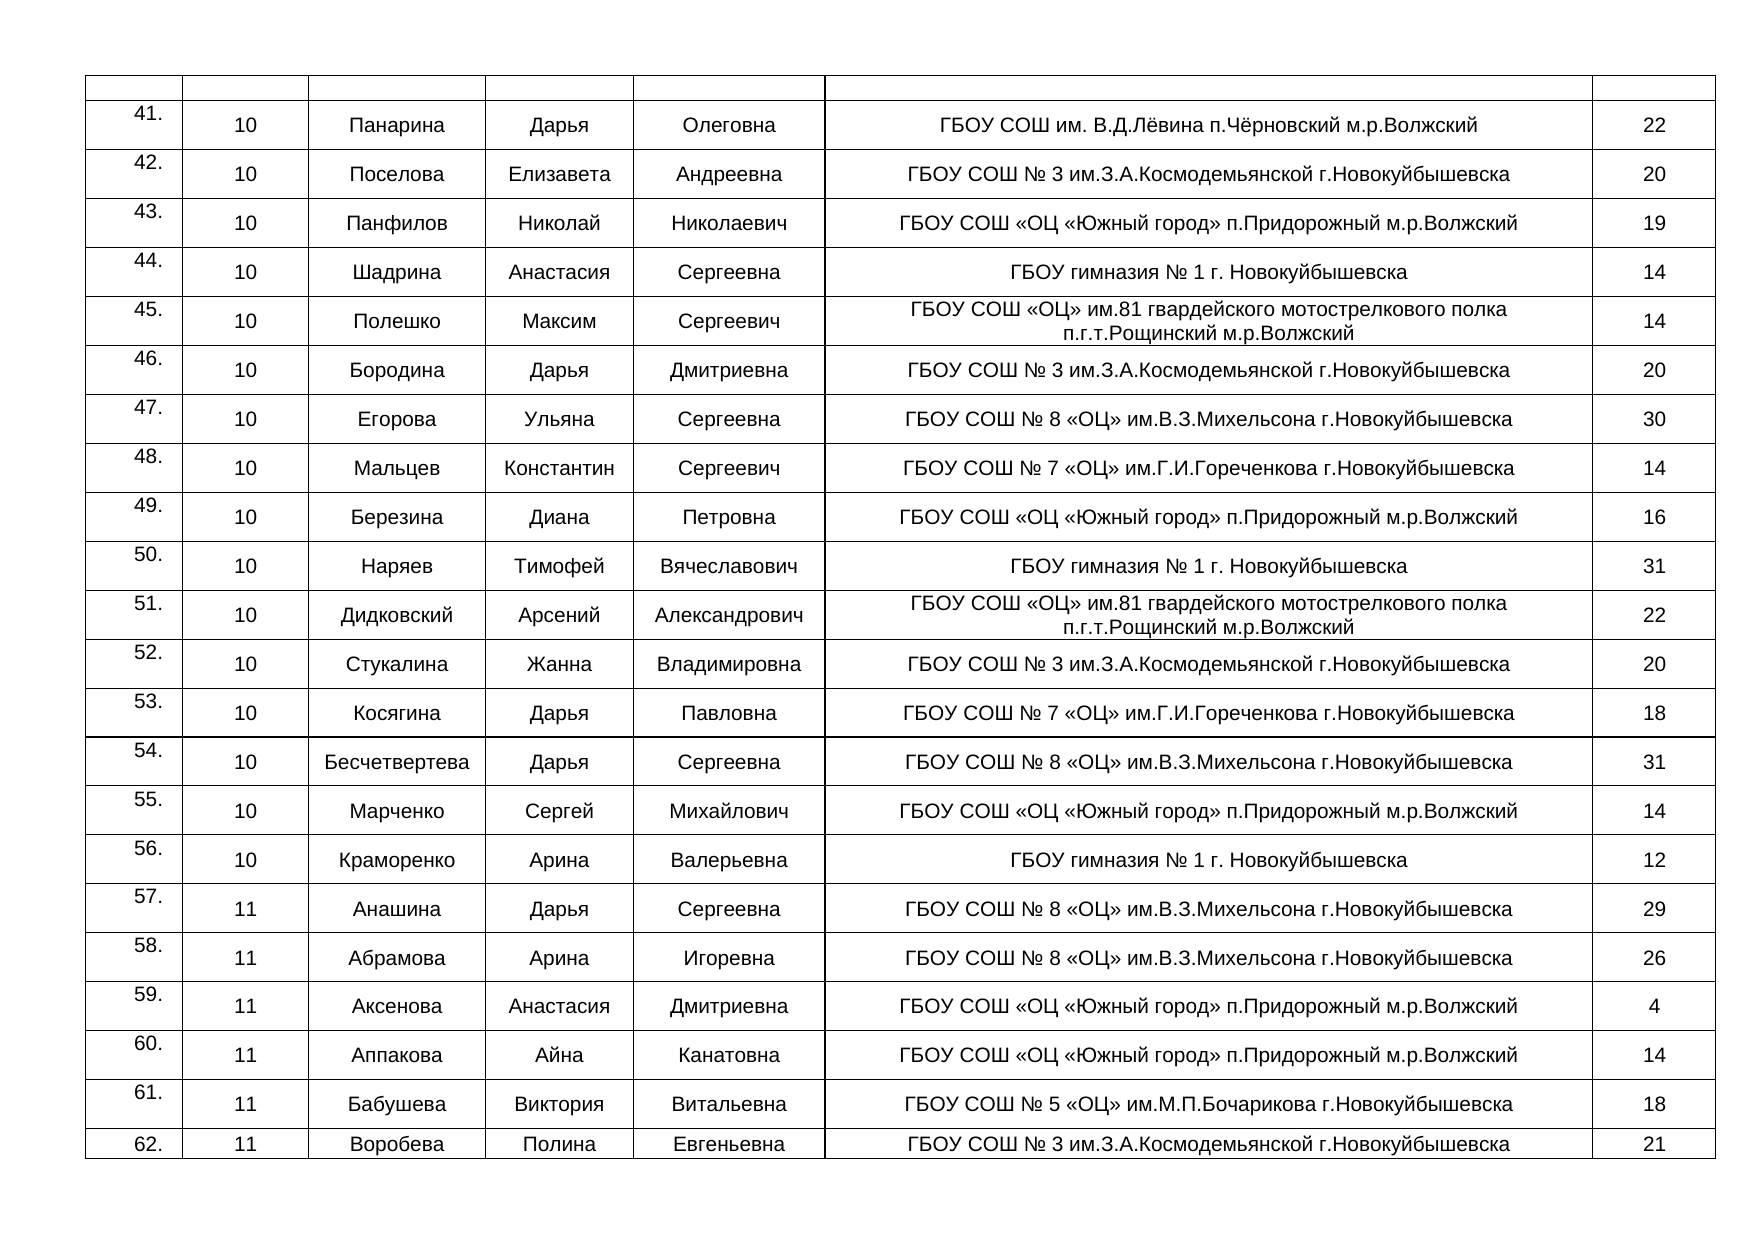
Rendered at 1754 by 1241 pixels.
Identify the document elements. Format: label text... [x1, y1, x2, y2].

table_cell ГБОУ СОШ «ОЦ «Южный город» п.Придорожный м.р.Волжский [826, 1031, 1592, 1079]
table_cell ГБОУ гимназия № 1 г. Новокуйбышевска [826, 542, 1592, 589]
table_cell Виктория [486, 1080, 633, 1128]
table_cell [826, 1080, 1592, 1128]
table_cell [86, 150, 182, 198]
table_cell 11 [183, 1031, 308, 1079]
table_cell 10 [183, 101, 308, 149]
table_cell Наряев [309, 542, 485, 589]
table_cell Тимофей [486, 542, 633, 589]
table_cell [86, 444, 182, 492]
table_cell [86, 542, 182, 589]
table_cell [86, 835, 182, 883]
table_cell [86, 1031, 182, 1079]
table_cell Михайлович [634, 786, 824, 834]
table_cell ГБОУ СОШ им. В.Д.Лёвина п.Чёрновский м.р.Волжский [826, 101, 1592, 149]
table_cell [86, 982, 182, 1030]
table_cell ГБОУ СОШ «ОЦ «Южный город» п.Придорожный м.р.Волжский [826, 982, 1592, 1030]
table_cell Дарья [486, 101, 633, 149]
table_cell 10 [183, 640, 308, 687]
table_cell Стукалина [309, 640, 485, 687]
table_cell Арсений [486, 591, 633, 638]
table_cell Константин [486, 444, 633, 492]
table_cell 11 [183, 884, 308, 932]
table_cell Диана [486, 493, 633, 541]
table_cell [86, 297, 182, 345]
table_cell Айна [486, 1031, 633, 1079]
table_cell ГБОУ СОШ «ОЦ» им.81 гвардейского мотострелкового полка п.г.т.Рощинский м.р.Волжский [826, 591, 1592, 638]
table_cell 14 [1593, 297, 1715, 345]
table_cell Полина [486, 1129, 633, 1158]
table_cell Игоревна [634, 933, 824, 981]
table_cell 19 [1593, 199, 1715, 247]
table_cell 10 [183, 542, 308, 589]
table_cell Евгеньевна [634, 1129, 824, 1158]
table_cell Мальцев [309, 444, 485, 492]
table_cell Вячеславович [634, 542, 824, 589]
table_cell Марченко [309, 786, 485, 834]
table_cell ГБОУ СОШ № 8 «ОЦ» им.В.З.Михельсона г.Новокуйбышевска [826, 933, 1592, 981]
table_cell Сергеевна [634, 248, 824, 296]
table_cell Бабушева [309, 1080, 485, 1128]
table_cell 20 [1593, 640, 1715, 687]
table_cell Дидковский [309, 591, 485, 638]
table_cell Андреевна [634, 150, 824, 198]
table_cell 10 [183, 346, 308, 394]
table_cell 10 [183, 199, 308, 247]
table_cell 18 [1593, 689, 1715, 736]
table_cell [86, 395, 182, 443]
table_cell 10 [183, 738, 308, 785]
table_cell Валерьевна [634, 835, 824, 883]
table_cell Шадрина [309, 248, 485, 296]
table_cell Березина [309, 493, 485, 541]
table_cell [86, 591, 182, 638]
table_cell [86, 1080, 182, 1128]
table_cell 4 [1593, 982, 1715, 1030]
table_cell Петровна [634, 493, 824, 541]
table_cell [86, 199, 182, 247]
table_cell ГБОУ СОШ № 8 «ОЦ» им.В.З.Михельсона г.Новокуйбышевска [826, 738, 1592, 785]
table_cell [86, 76, 182, 100]
table_cell Кургина [309, 76, 485, 100]
table_cell 22 [1593, 591, 1715, 638]
table_cell Сергей [486, 786, 633, 834]
table_cell [86, 933, 182, 981]
table_cell ГБОУ СОШ № 3 им.З.А.Космодемьянской г.Новокуйбышевска [826, 346, 1592, 394]
table_cell 14 [1593, 786, 1715, 834]
table_cell Поселова [309, 150, 485, 198]
table_cell Дарья [486, 738, 633, 785]
table_cell [86, 786, 182, 834]
table_cell 31 [1593, 542, 1715, 589]
table_cell Сергеевна [634, 76, 824, 100]
table_cell Дарья [486, 689, 633, 736]
table_cell Бородина [309, 346, 485, 394]
table_cell Олеговна [634, 101, 824, 149]
table_cell Сергеевич [634, 444, 824, 492]
table_cell 10 [183, 297, 308, 345]
table_cell Полешко [309, 297, 485, 345]
table_cell 10 [183, 76, 308, 100]
table_cell ГБОУ СОШ «ОЦ» им.81 гвардейского мотострелкового полка п.г.т.Рощинский м.р.Волжский [826, 297, 1592, 345]
table_cell [86, 738, 182, 785]
table_cell Анастасия [486, 248, 633, 296]
table_cell [86, 640, 182, 687]
table_cell [86, 248, 182, 296]
table_cell 11 [183, 1080, 308, 1128]
table_cell Анастасия [486, 982, 633, 1030]
table_cell Воробева [309, 1129, 485, 1158]
table_cell 14 [1593, 444, 1715, 492]
table_cell 10 [183, 248, 308, 296]
table_cell 10 [183, 395, 308, 443]
table_cell Жанна [486, 640, 633, 687]
table_cell ГБОУ гимназия № 1 г. Новокуйбышевска [826, 835, 1592, 883]
table_cell Витальевна [634, 1080, 824, 1128]
table_cell Николай [486, 199, 633, 247]
table_cell 21 [1593, 1129, 1715, 1158]
table_cell 16 [1593, 493, 1715, 541]
table_cell 11 [183, 933, 308, 981]
table_cell Дарья [486, 884, 633, 932]
table_cell Егорова [309, 395, 485, 443]
table_cell 11 [183, 982, 308, 1030]
table_cell Канатовна [634, 1031, 824, 1079]
table_cell [86, 101, 182, 149]
table_cell ГБОУ СОШ № 7 «ОЦ» им.Г.И.Гореченкова г.Новокуйбышевска [826, 444, 1592, 492]
table_cell Панарина [309, 101, 485, 149]
table_cell ГБОУ СОШ «ОЦ «Южный город» п.Придорожный м.р.Волжский [826, 199, 1592, 247]
table_cell Дмитриевна [634, 346, 824, 394]
table_cell Сергеевна [634, 395, 824, 443]
table_cell Максим [486, 297, 633, 345]
table_cell [86, 689, 182, 736]
table_cell 10 [183, 493, 308, 541]
table_cell [86, 493, 182, 541]
table_cell 10 [183, 444, 308, 492]
table_cell Александрович [634, 591, 824, 638]
table_cell 10 [183, 591, 308, 638]
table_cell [826, 1129, 1592, 1158]
table_cell ГБОУ СОШ «ОЦ «Южный город» п.Придорожный м.р.Волжский [826, 493, 1592, 541]
table_cell Аппакова [309, 1031, 485, 1079]
table_cell Сергеевич [634, 297, 824, 345]
table_cell 10 [183, 150, 308, 198]
table_cell Анашина [309, 884, 485, 932]
table_cell 29 [1593, 884, 1715, 932]
table_cell ГБОУ СОШ № 3 им.З.А.Космодемьянской г.Новокуйбышевска [826, 640, 1592, 687]
table_cell Аксенова [309, 982, 485, 1030]
table_cell Павловна [634, 689, 824, 736]
table_cell 22 [1593, 101, 1715, 149]
table_cell 11 [183, 1129, 308, 1158]
table_cell 30 [1593, 395, 1715, 443]
table_cell 12 [1593, 835, 1715, 883]
table_cell Панфилов [309, 199, 485, 247]
table_cell Сергеевна [634, 884, 824, 932]
table_cell 12 [1593, 76, 1715, 100]
table_cell Бесчетвертева [309, 738, 485, 785]
table_cell Дарья [486, 346, 633, 394]
table_cell ГБОУ гимназия № 1 г. Новокуйбышевска [826, 248, 1592, 296]
table_cell 31 [1593, 738, 1715, 785]
table_cell 10 [183, 689, 308, 736]
table_cell 10 [183, 835, 308, 883]
table_cell ГБОУ СОШ № 8 «ОЦ» им.В.З.Михельсона г.Новокуйбышевска [826, 884, 1592, 932]
table_cell Абрамова [309, 933, 485, 981]
table_cell Николаевич [634, 199, 824, 247]
table_cell Мария [486, 76, 633, 100]
table_cell Краморенко [309, 835, 485, 883]
table_cell 20 [1593, 346, 1715, 394]
table_cell ГБОУ СОШ № 8 «ОЦ» им.В.З.Михельсона г.Новокуйбышевска [826, 395, 1592, 443]
table_cell ГБОУ СОШ № 3 им.З.А.Космодемьянской г.Новокуйбышевска [826, 150, 1592, 198]
table_cell [86, 346, 182, 394]
table_cell Владимировна [634, 640, 824, 687]
table_cell ГБОУ СОШ № 7 «ОЦ» им.Г.И.Гореченкова г.Новокуйбышевска [826, 689, 1592, 736]
table_cell 10 [183, 786, 308, 834]
table_cell 14 [1593, 1031, 1715, 1079]
table_cell Дмитриевна [634, 982, 824, 1030]
table_cell [86, 1129, 182, 1158]
table_cell 20 [1593, 150, 1715, 198]
table_cell Ульяна [486, 395, 633, 443]
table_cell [826, 76, 1592, 100]
table_cell ГБОУ СОШ «ОЦ «Южный город» п.Придорожный м.р.Волжский [826, 786, 1592, 834]
table_cell Елизавета [486, 150, 633, 198]
table_cell Косягина [309, 689, 485, 736]
table_cell [86, 884, 182, 932]
table_cell Арина [486, 835, 633, 883]
table_cell Сергеевна [634, 738, 824, 785]
table_cell 26 [1593, 933, 1715, 981]
table_cell 14 [1593, 248, 1715, 296]
table_cell Арина [486, 933, 633, 981]
table_cell 18 [1593, 1080, 1715, 1128]
